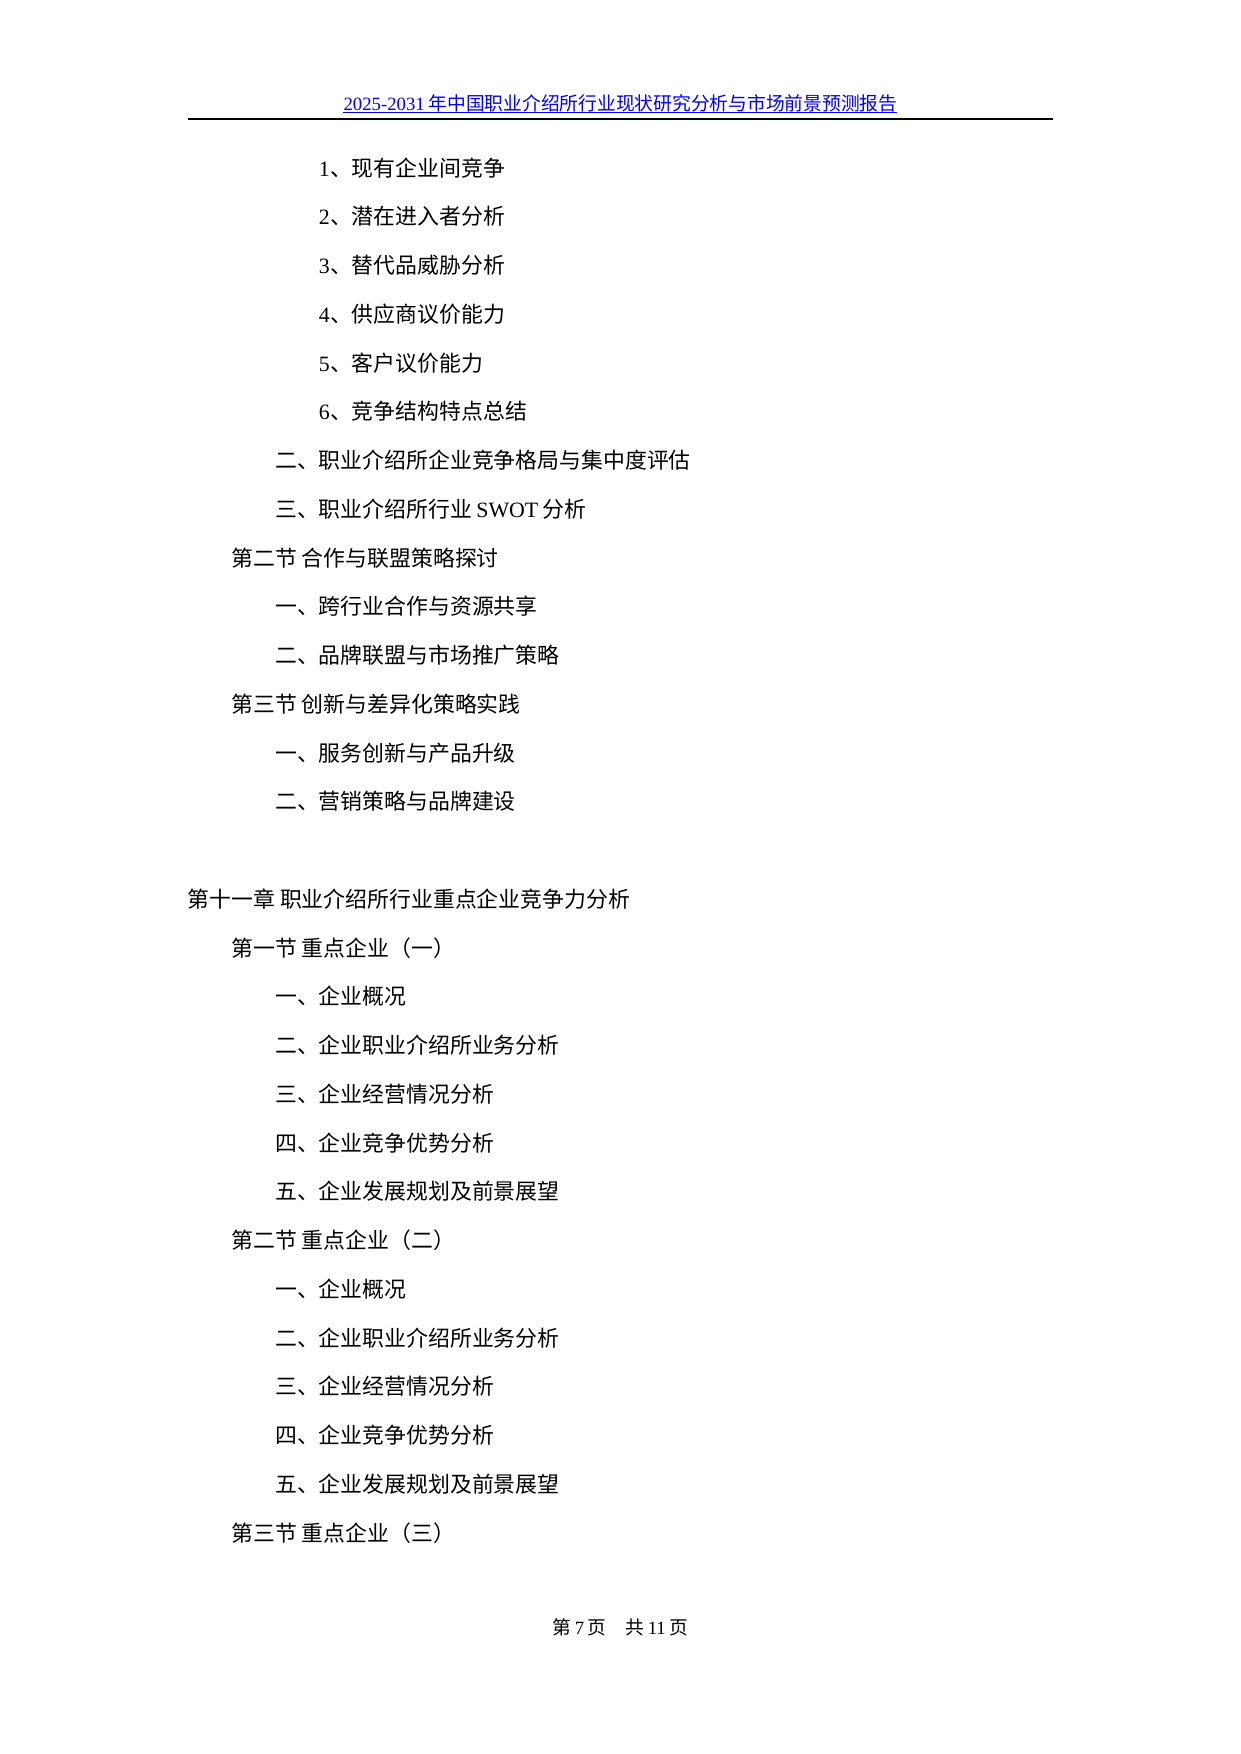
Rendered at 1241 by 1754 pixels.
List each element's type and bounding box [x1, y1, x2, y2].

text [187, 150, 1053, 1548]
